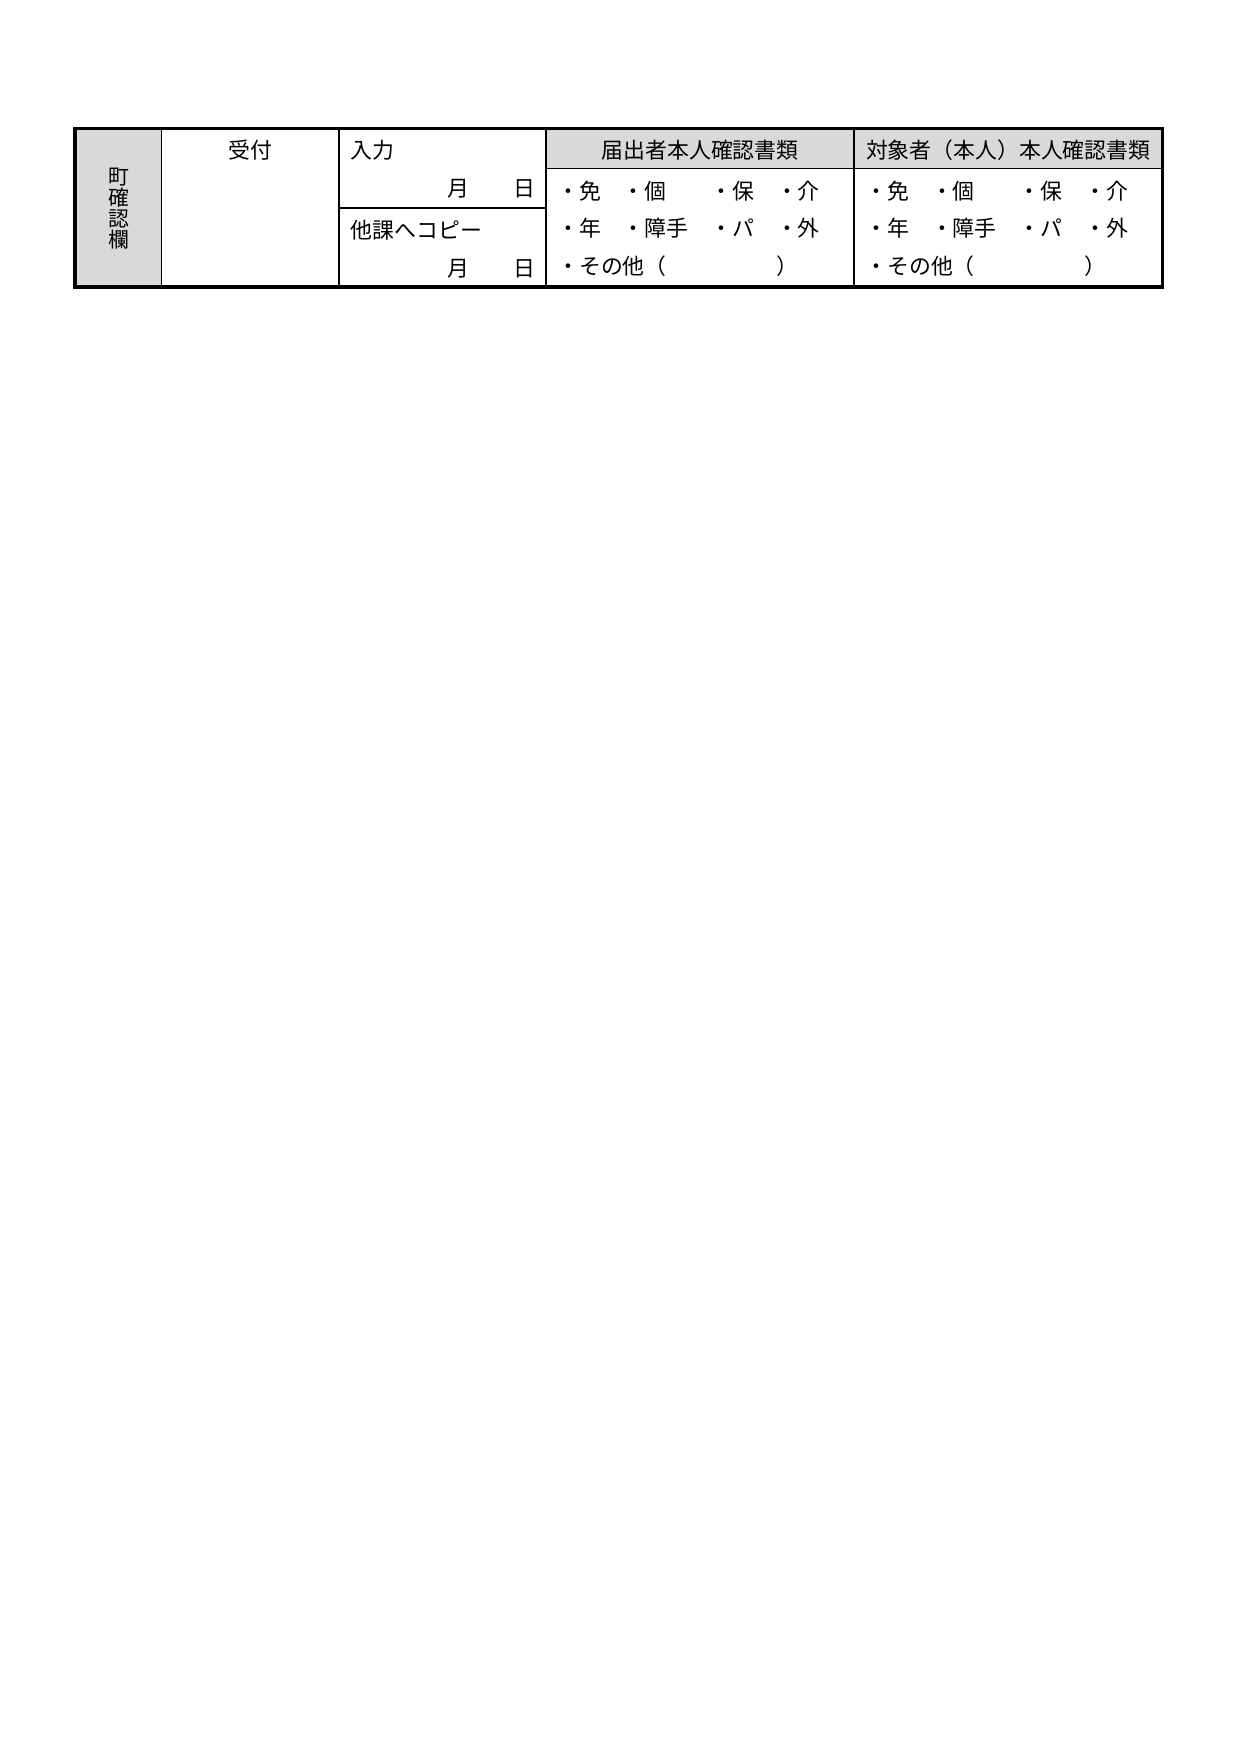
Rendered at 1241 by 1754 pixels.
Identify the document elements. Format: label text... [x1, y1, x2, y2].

table_header 入力 月 日 [340, 130, 545, 207]
table_header 町確認欄 [77, 130, 161, 285]
table_cell 他課へコピー 月 日 [340, 209, 545, 285]
table_header 受付 [162, 130, 338, 285]
table_cell ・免 ・個 ・保 ・介 ・年 ・障手 ・パ ・外 ・その他（ ） [855, 169, 1161, 285]
table_cell ・免 ・個 ・保 ・介 ・年 ・障手 ・パ ・外 ・その他（ ） [547, 169, 853, 285]
table_header 対象者（本人）本人確認書類 [855, 130, 1161, 168]
table_header 届出者本人確認書類 [547, 130, 853, 168]
